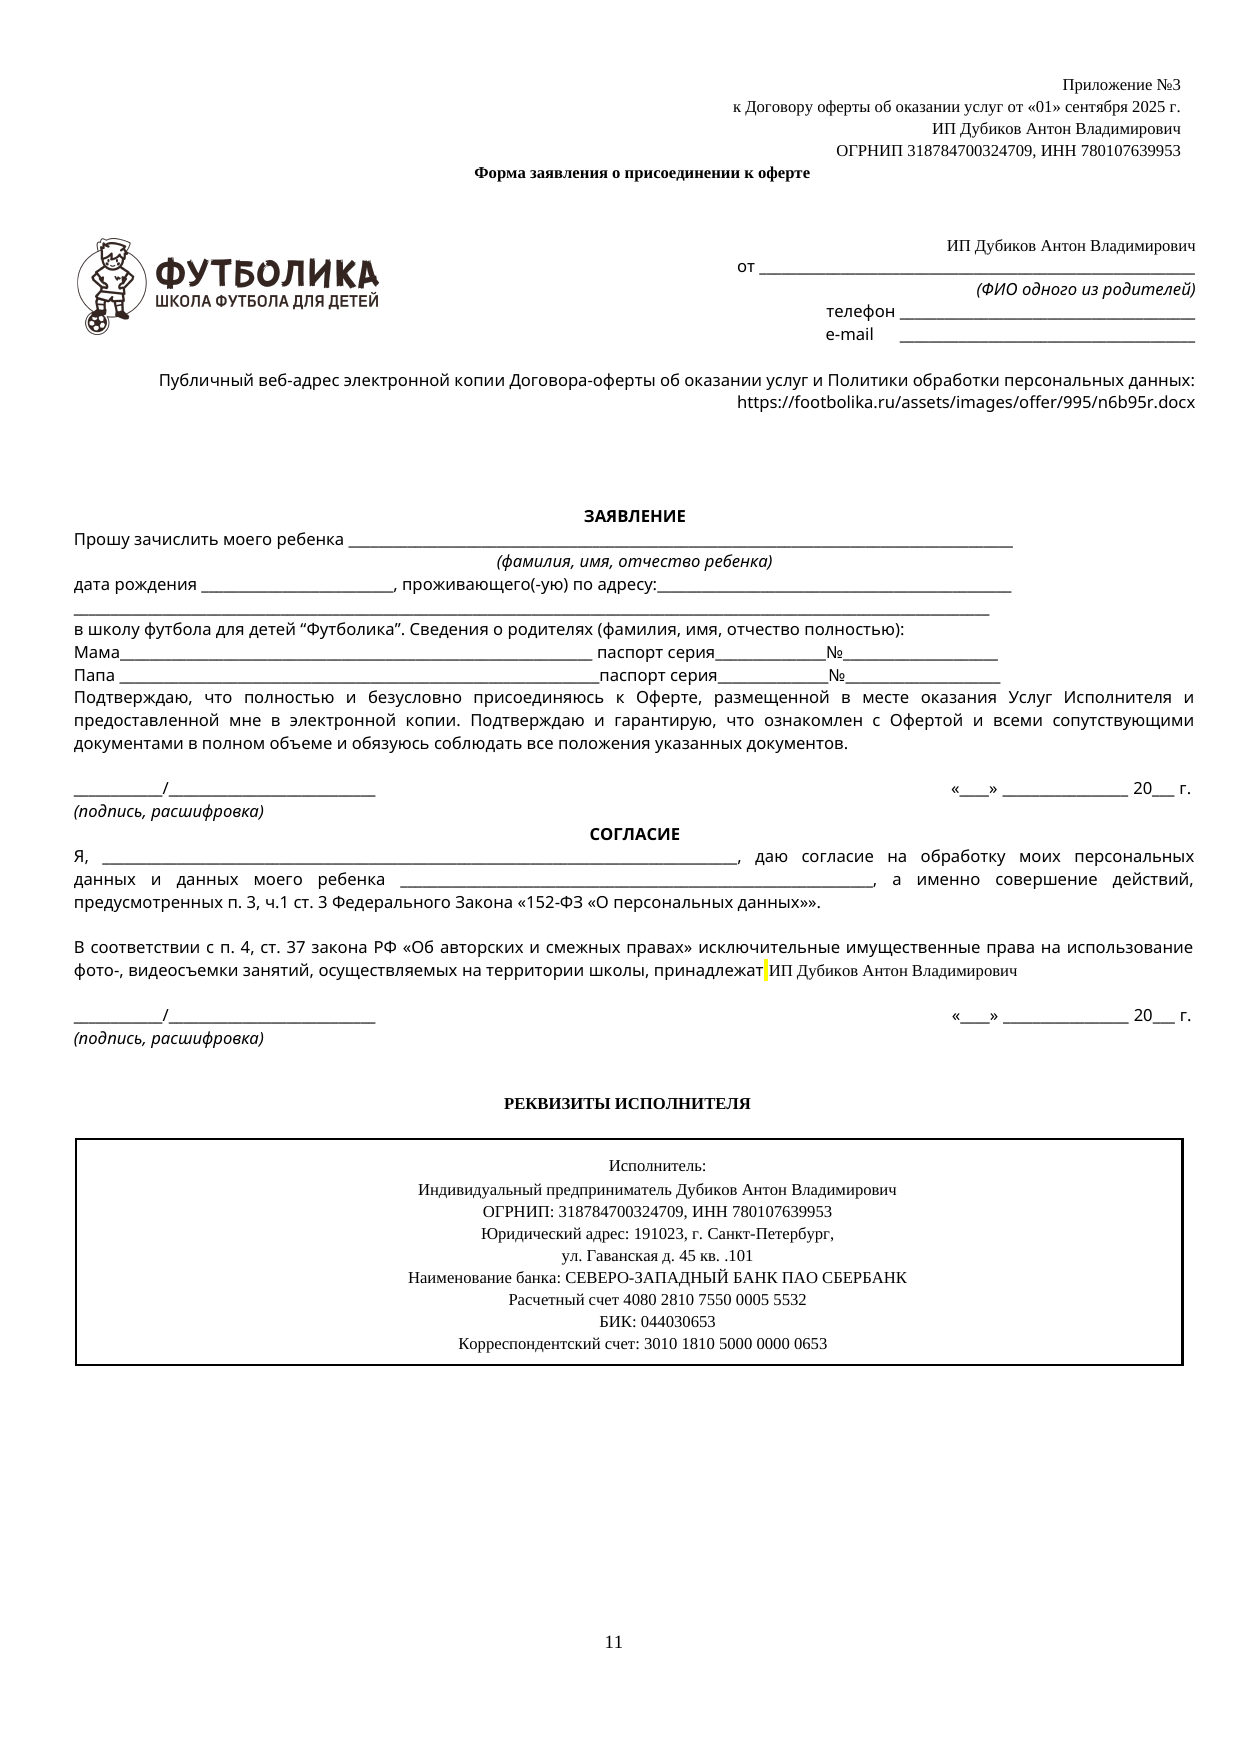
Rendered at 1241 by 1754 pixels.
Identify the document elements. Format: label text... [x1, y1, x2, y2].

text Я, ______________________________________________________________________________________, даю согласие на обработку моих персональных данных и данных моего ребенка ________________________________________________________________, а именно совершение действий, предусмотренных п. 3, ч.1 ст. 3 Федерального Закона «152-ФЗ «О персональных данных»». [74, 845, 1196, 913]
table_header Исполнитель: Индивидуальный предприниматель Дубиков Антон Владимирович ОГРНИП: 318784700324709, ИНН 780107639953 Юридический адрес: 191023, г. Санкт-Петербург, ул. Гаванская д. 45 кв. .101 Наименование банка: СЕВЕРО-ЗАПАДНЫЙ БАНК ПАО СБЕРБАНК Расчетный счет 4080 2810 7550 0005 5532 БИК: 044030653 Корреспондентский счет: 3010 1810 5000 0000 0653 [77, 1140, 1181, 1363]
text e-mail ________________________________________ [74, 323, 1196, 346]
text Папа _________________________________________________________________паспорт серия_______________№_____________________ [74, 663, 1196, 686]
text В соответствии с п. 4, ст. 37 закона РФ «Об авторских и смежных правах» исключительные имущественные права на использование фото-, видеосъемки занятий, осуществляемых на территории школы, принадлежат ИП Дубиков Антон Владимирович [74, 936, 1196, 981]
text (фамилия, имя, отчество ребенка) [74, 550, 1196, 573]
text от ___________________________________________________________ [380, 255, 1196, 277]
picture [77, 238, 380, 335]
text дата рождения __________________________, проживающего(-ую) по адресу:________________________________________________ ____________________________________________________________________________________________________________________________ [74, 573, 1196, 618]
text Подтверждаю, что полностью и безусловно присоединяюсь к Оферте, размещенной в месте оказания Услуг Исполнителя и предоставленной мне в электронной копии. Подтверждаю и гарантирую, что ознакомлен с Офертой и всеми сопутствующими документами в полном объеме и обязуюсь соблюдать все положения указанных документов. [74, 686, 1196, 754]
text ____________/____________________________ «____» _________________ 20___ г. (подпись, расшифровка) [74, 1004, 1196, 1049]
text ____________/____________________________ «____» _________________ 20___ г. (подпись, расшифровка) [74, 777, 1196, 822]
text РЕКВИЗИТЫ ИСПОЛНИТЕЛЯ [74, 1093, 1181, 1113]
text Форма заявления о присоединении к оферте [74, 163, 1181, 182]
text https://footbolika.ru/assets/images/offer/995/n6b95r.docx [74, 391, 1196, 414]
text Публичный веб-адрес электронной копии Договора-оферты об оказании услуг и Политики обработки персональных данных: [74, 368, 1196, 391]
text ИП Дубиков Антон Владимирович [74, 236, 1196, 255]
text Прошу зачислить моего ребенка __________________________________________________________________________________________ [74, 527, 1196, 550]
text (ФИО одного из родителей) [380, 277, 1196, 300]
text Приложение №3 к Договору оферты об оказании услуг от «01» сентября 2025 г. ИП Дубиков Антон Владимирович ОГРНИП 318784700324709, ИНН 780107639953 [74, 75, 1181, 160]
text в школу футбола для детей “Футболика”. Сведения о родителях (фамилия, имя, отчество полностью): Мама________________________________________________________________ паспорт серия_______________№_____________________ [74, 618, 1196, 663]
text ЗАЯВЛЕНИЕ [74, 504, 1196, 527]
text СОГЛАСИЕ [74, 822, 1196, 845]
text телефон ________________________________________ [380, 300, 1196, 323]
